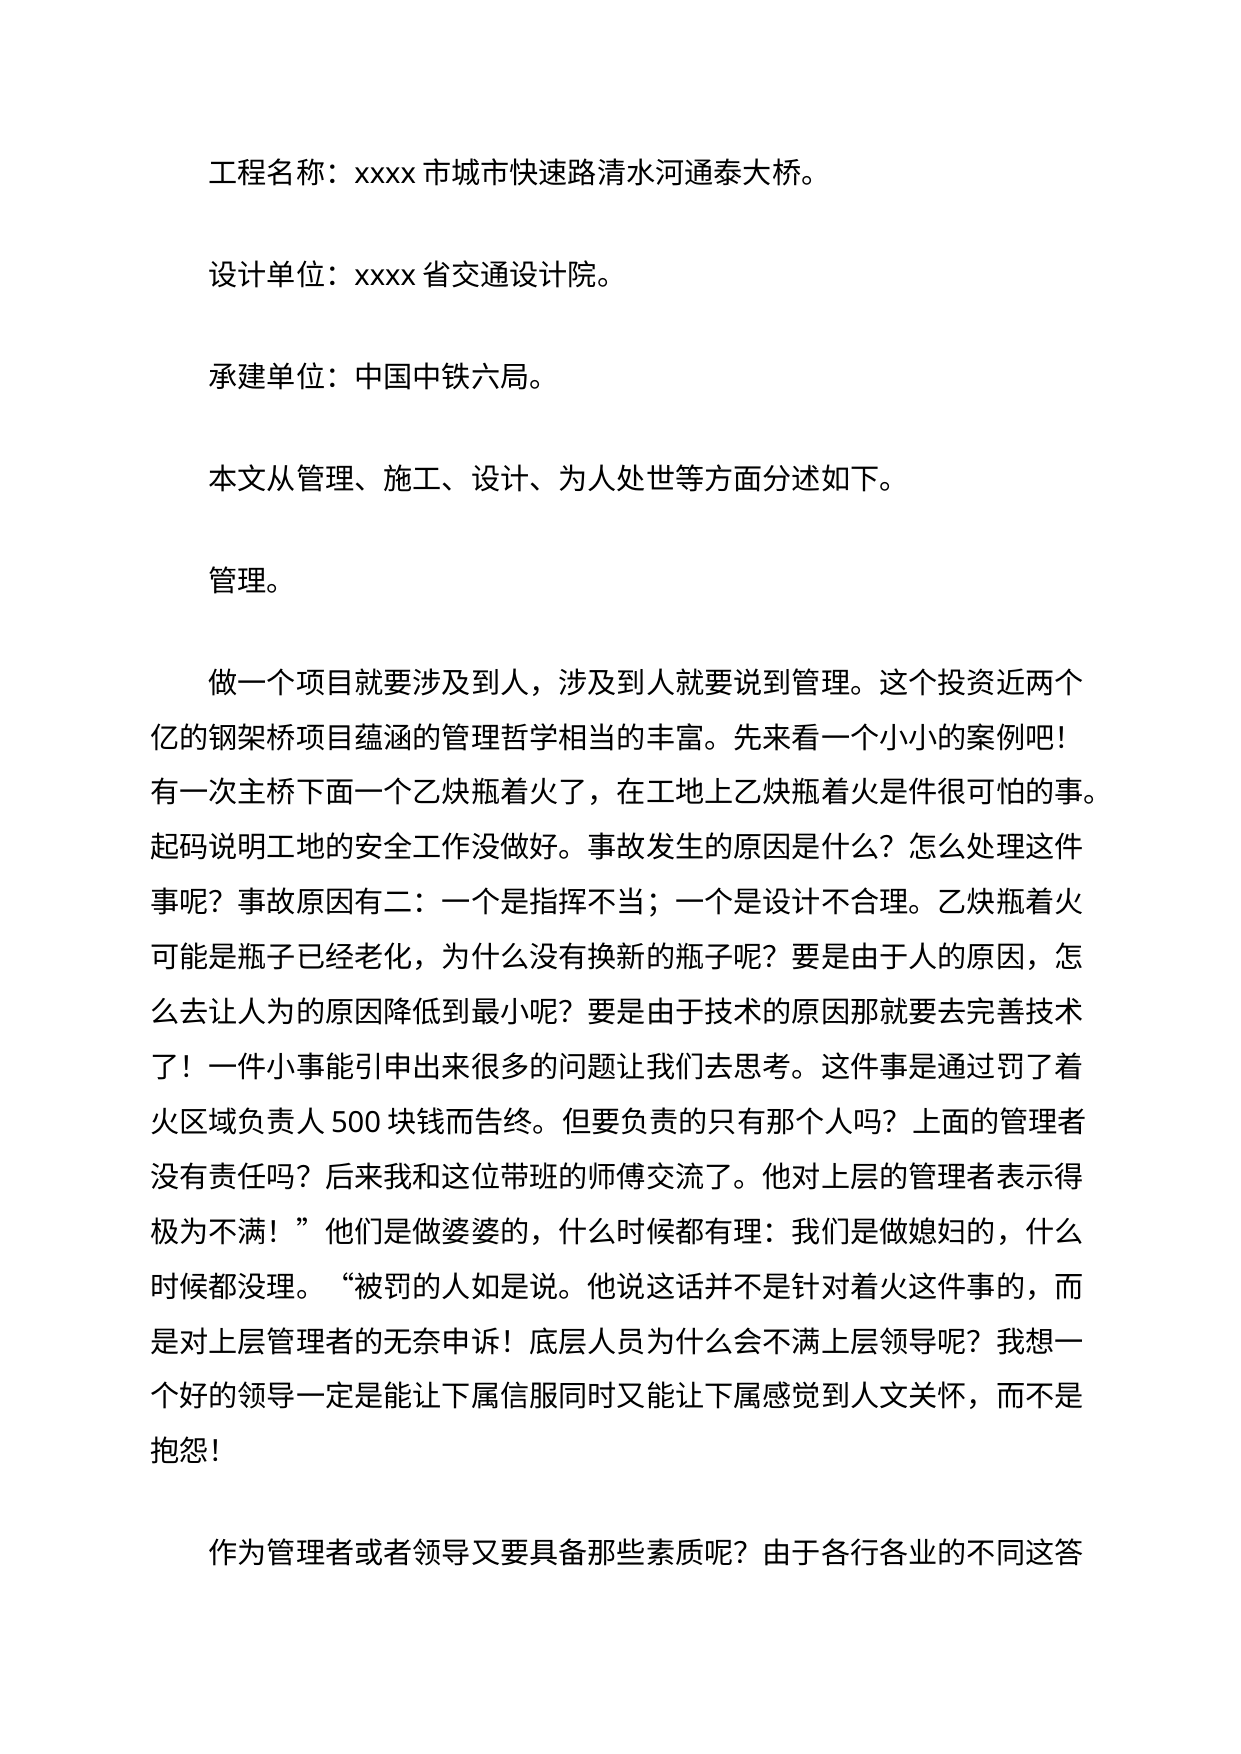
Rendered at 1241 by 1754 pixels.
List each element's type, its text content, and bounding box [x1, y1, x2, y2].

text 承建单位：中国中铁六局。 [150, 354, 1090, 396]
text 设计单位：xxxx省交通设计院。 [150, 252, 1090, 294]
text 本文从管理、施工、设计、为人处世等方面分述如下。 [150, 456, 1090, 498]
text 管理。 [150, 557, 1090, 600]
text 做一个项目就要涉及到人，涉及到人就要说到管理。这个投资近两个亿的钢架桥项目蕴涵的管理哲学相当的丰富。先来看一个小小的案例吧！有一次主桥下面一个乙炔瓶着火了，在工地上乙炔瓶着火是件很可怕的事。起码说明工地的安全工作没做好。事故发生的原因是什么？怎么处理这件事呢？事故原因有二：一个是指挥不当；一个是设计不合理。乙炔瓶着火可能是瓶子已经老化，为什么没有换新的瓶子呢？要是由于人的原因，怎么去让人为的原因降低到最小呢？要是由于技术的原因那就要去完善技术了！一件小事能引申出来很多的问题让我们去思考。这件事是通过罚了着火区域负责人500块钱而告终。但要负责的只有那个人吗？上面的管理者没有责任吗？后来我和这位带班的师傅交流了。他对上层的管理者表示得极为不满！”他们是做婆婆的，什么时候都有理：我们是做媳妇的，什么时候都没理。“被罚的人如是说。他说这话并不是针对着火这件事的，而是对上层管理者的无奈申诉！底层人员为什么会不满上层领导呢？我想一个好的领导一定是能让下属信服同时又能让下属感觉到人文关怀，而不是抱怨！ [150, 659, 1090, 1470]
text 工程名称：xxxx市城市快速路清水河通泰大桥。 [150, 150, 1090, 192]
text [150, 1530, 1090, 1572]
